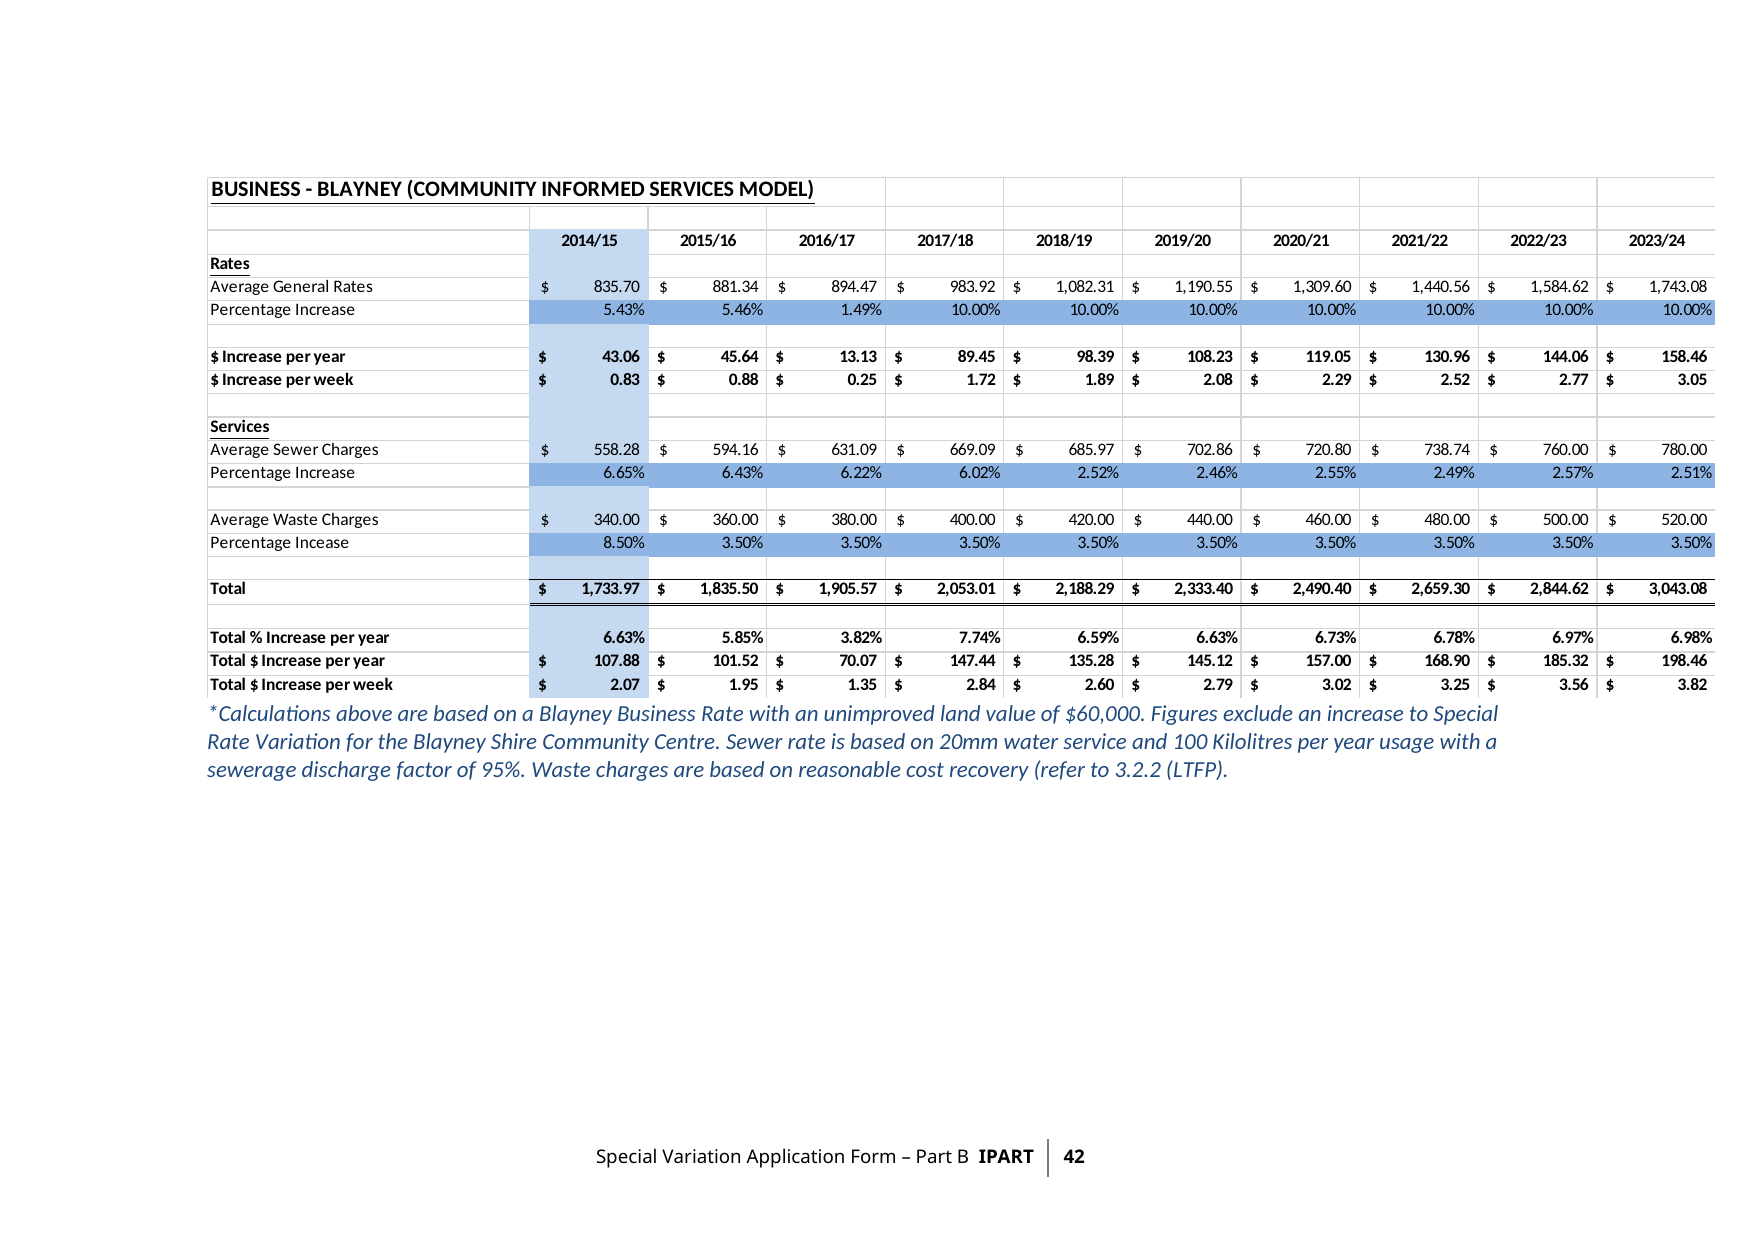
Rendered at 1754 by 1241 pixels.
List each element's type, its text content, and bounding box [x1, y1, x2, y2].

text *Calculations above are based on a Blayney Business Rate with an unimproved land value of $60,000. Figures exclude an increase to Special Rate Variation for the Blayney Shire Community Centre. Sewer rate is based on 20mm water service and 100 Kilolitres per year usage with a sewerage discharge factor of 95%. Waste charges are based on reasonable cost recovery (refer to 3.2.2 (LTFP). [207, 699, 1518, 783]
